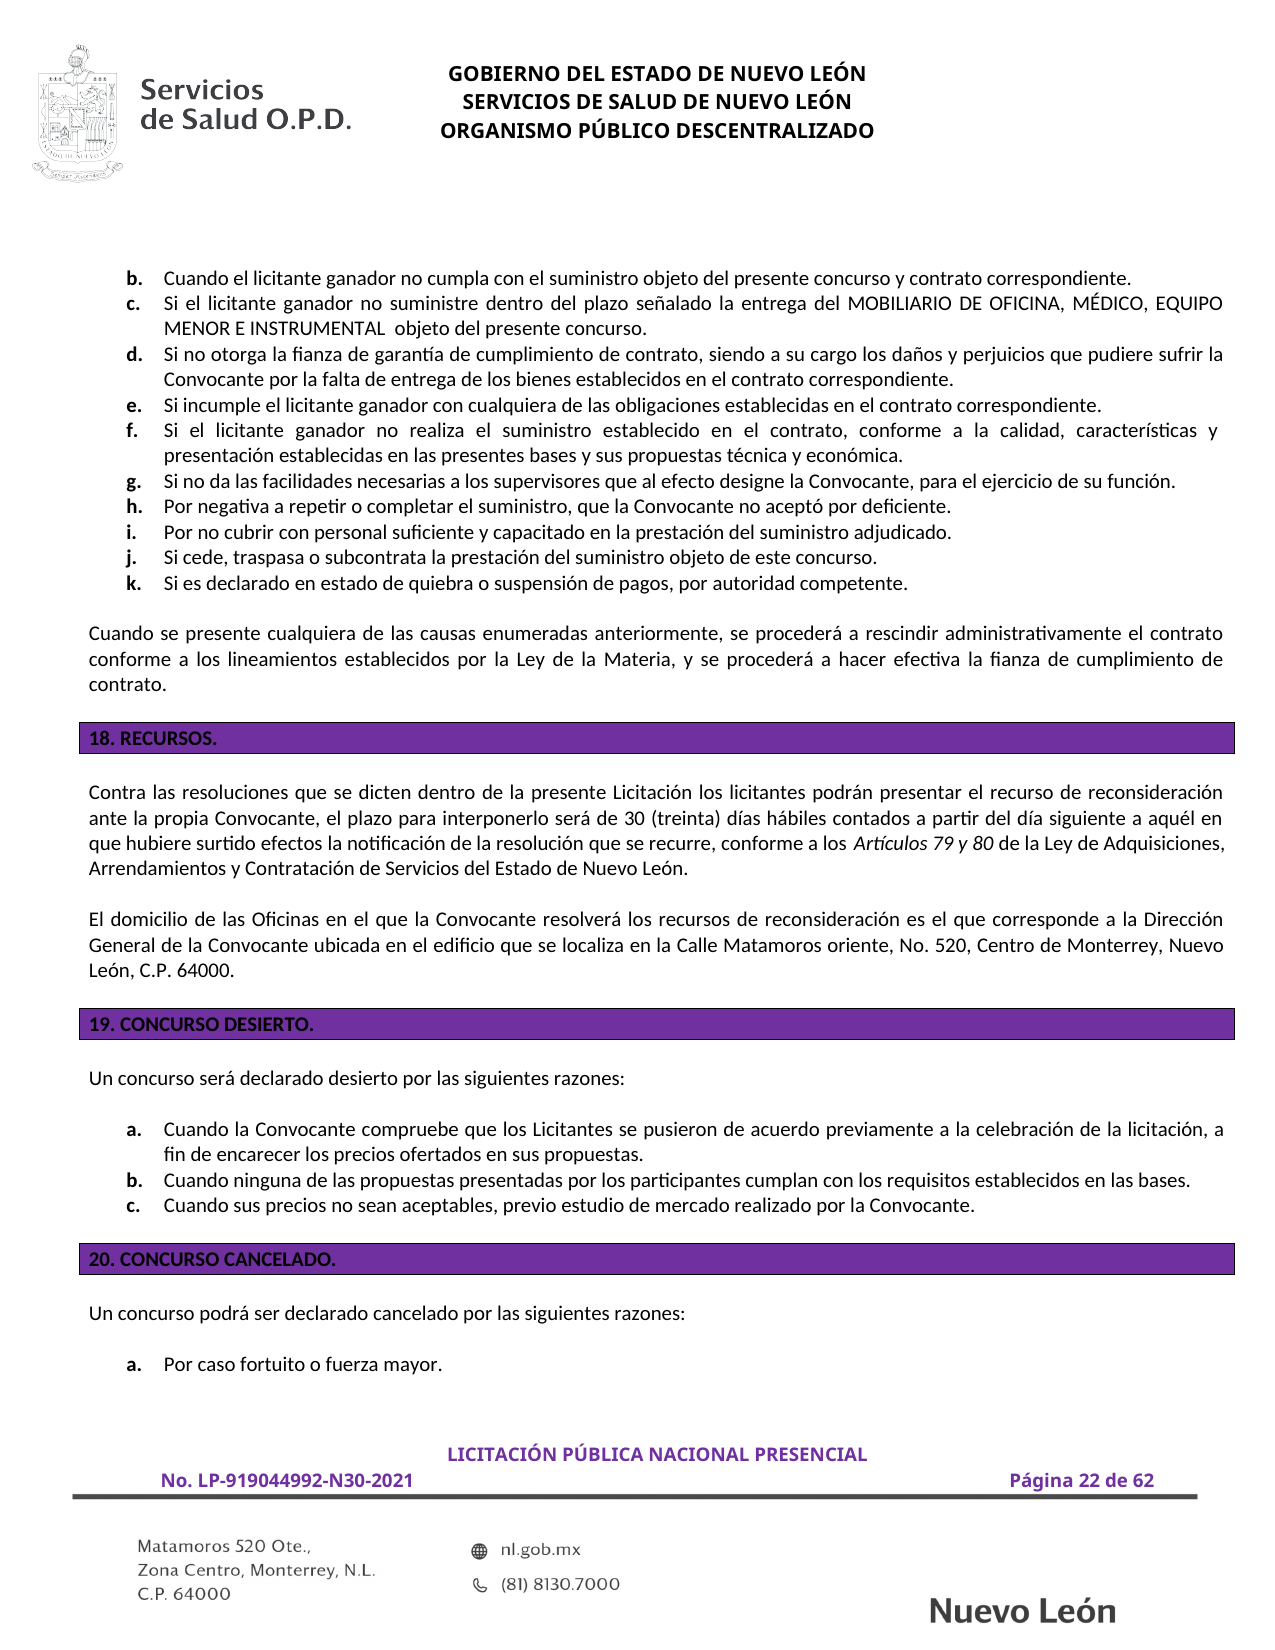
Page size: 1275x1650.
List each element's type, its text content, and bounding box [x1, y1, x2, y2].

list Por negativa a repetir o completar el suministro, que la Convocante no aceptó por deficiente. [126, 493, 1220, 519]
list Cuando el licitante ganador no cumpla con el suministro objeto del presente concurso y contrato correspondiente. [126, 265, 1226, 290]
picture [46, 1481, 1222, 1650]
text 19. CONCURSO DESIERTO. [80, 1009, 1234, 1039]
list Por caso fortuito o fuerza mayor. [126, 1351, 1226, 1376]
text Un concurso podrá ser declarado cancelado por las siguientes razones: [89, 1300, 1226, 1326]
list Si incumple el licitante ganador con cualquiera de las obligaciones establecidas en el contrato correspondiente. [126, 392, 1226, 417]
list Si es declarado en estado de quiebra o suspensión de pagos, por autoridad competente. [126, 570, 1226, 595]
list Por no cubrir con personal suficiente y capacitado en la prestación del suministro adjudicado. [126, 519, 1226, 544]
list Si el licitante ganador no suministre dentro del plazo señalado la entrega del MOBILIARIO DE OFICINA, MÉDICO, EQUIPO MENOR E INSTRUMENTAL objeto del presente concurso. [126, 290, 1226, 341]
text El domicilio de las Oficinas en el que la Convocante resolverá los recursos de reconsideración es el que corresponde a de la Convocante ubicada en el edificio que se localiza en oriente, No. 520, Centro de Monterrey, Nuevo León, C.P. 64000. [89, 906, 1226, 983]
picture [23, 1, 364, 265]
list Si no otorga la fianza de garantía de cumplimiento de contrato, siendo a su cargo los daños y perjuicios que pudiere sufrir la Convocante por la falta de entrega de los bienes establecidos en el contrato correspondiente. [126, 341, 1226, 392]
list Cuando ninguna de las propuestas presentadas por los participantes cumplan con los requisitos establecidos en las bases. [126, 1167, 1226, 1192]
text Un concurso será declarado desierto por las siguientes razones: [89, 1065, 1226, 1091]
list Si cede, traspasa o subcontrata la prestación del suministro objeto de este concurso. [126, 544, 1226, 570]
list Si no da las facilidades necesarias a los supervisores que al efecto designe la Convocante, para el ejercicio de su función. [126, 468, 1226, 493]
text 20. CONCURSO CANCELADO. [80, 1244, 1234, 1274]
text Cuando se presente cualquiera de las causas enumeradas anteriormente, se procederá a rescindir administrativamente el contrato conforme a los lineamientos establecidos por la Ley de la Materia, y se procederá a hacer efectiva la fianza de cumplimiento de contrato. [89, 621, 1226, 697]
list Cuando la Convocante compruebe que los Licitantes se pusieron de acuerdo previamente a la celebración de la licitación, a fin de encarecer los precios ofertados en sus propuestas. [126, 1116, 1226, 1167]
text 18. RECURSOS. [80, 723, 1234, 753]
list Cuando sus precios no sean aceptables, previo estudio de mercado realizado por la Convocante. [126, 1192, 1226, 1218]
text Contra las resoluciones que se dicten dentro de la presente Licitación los licitantes podrán presentar el recurso de reconsideración ante la propia Convocante, el plazo para interponerlo será de 30 (treinta) días hábiles contados a partir del día siguiente a aquél en que hubiere surtido efectos la notificación de la resolución que se recurre, conforme a los Artículos 79 y 80 de la Ley de Adquisiciones, Arrendamientos y Contratación de Servicios del Estado de Nuevo León. [89, 779, 1226, 881]
list Si el licitante ganador no realiza el suministro establecido en el contrato, conforme a la calidad, características y presentación establecidas en las presentes bases y sus propuestas técnica y económica. [126, 417, 1221, 468]
